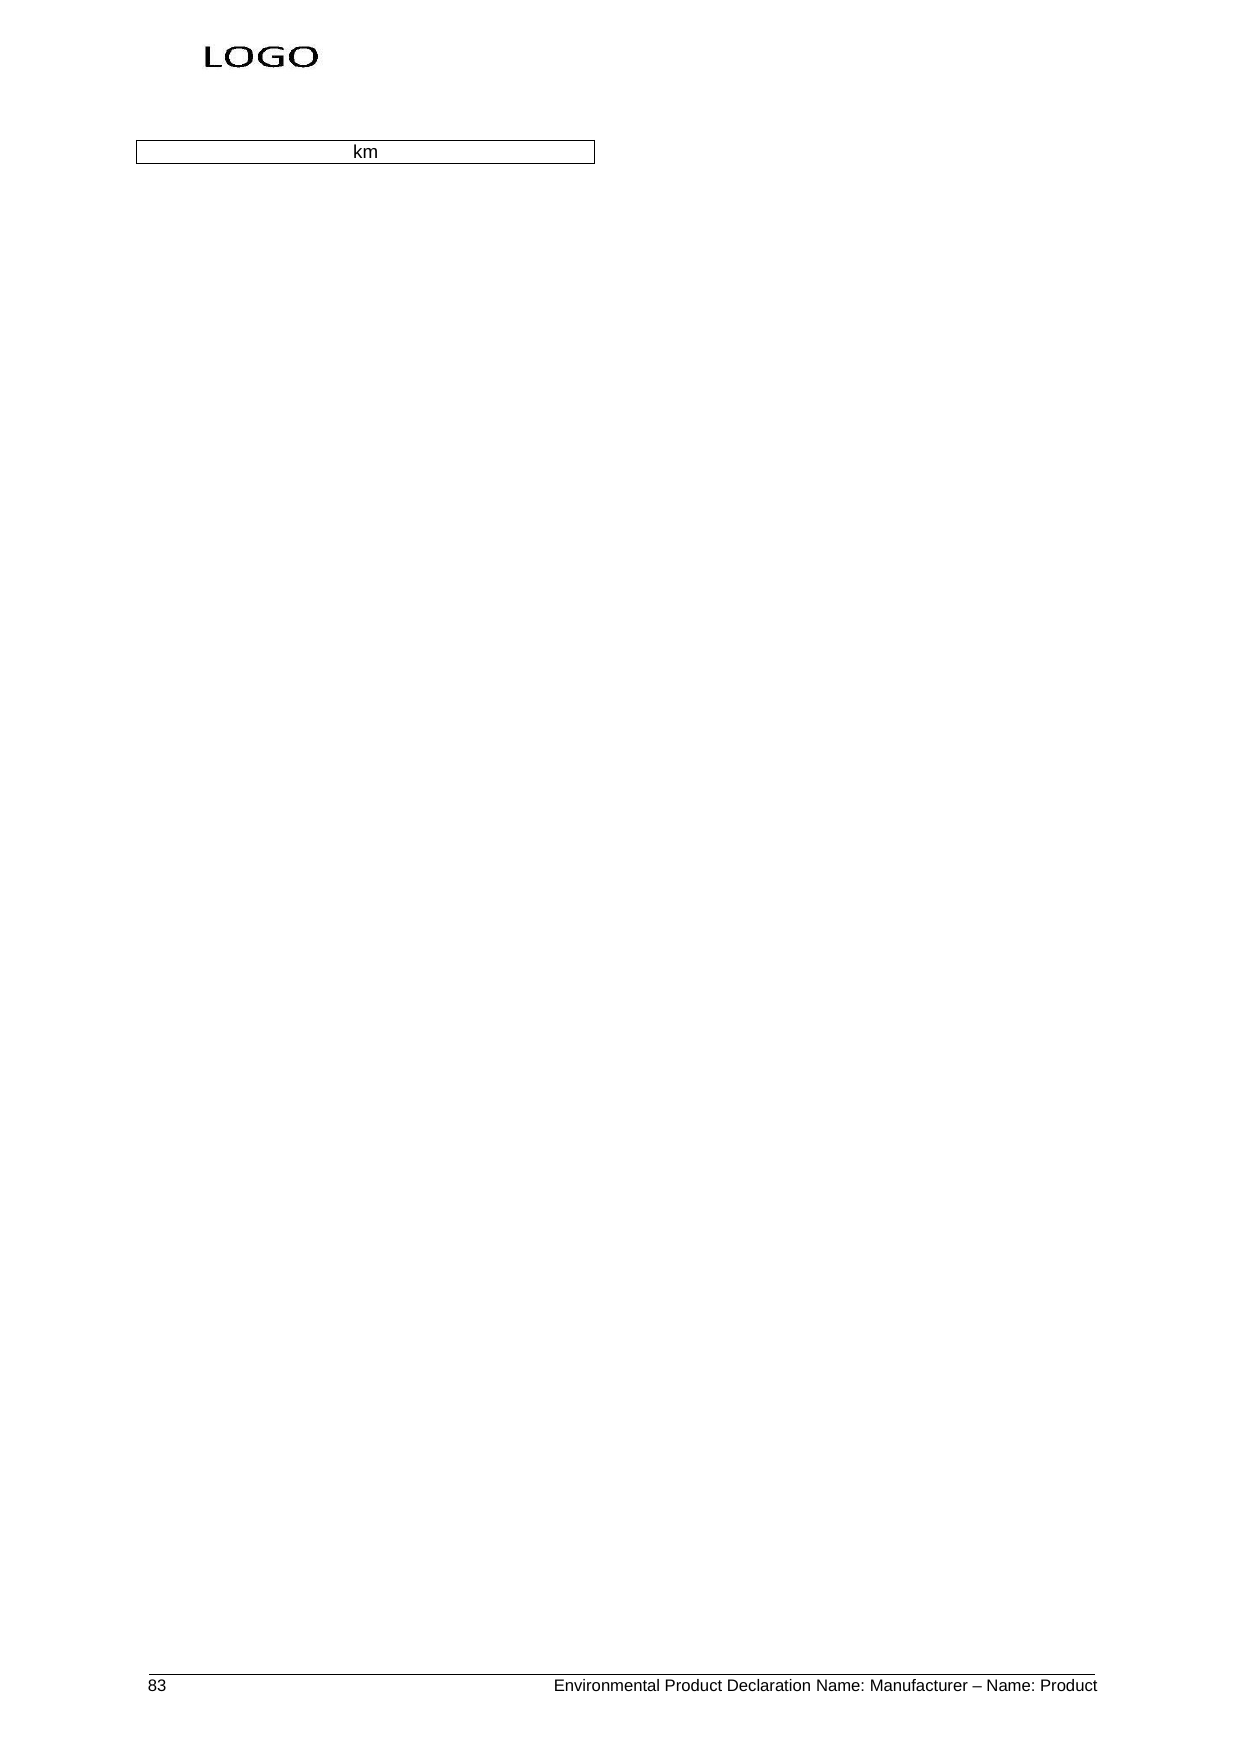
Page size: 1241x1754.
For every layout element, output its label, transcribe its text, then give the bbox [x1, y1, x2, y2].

table_cell km [137, 141, 594, 162]
picture [148, 13, 623, 102]
